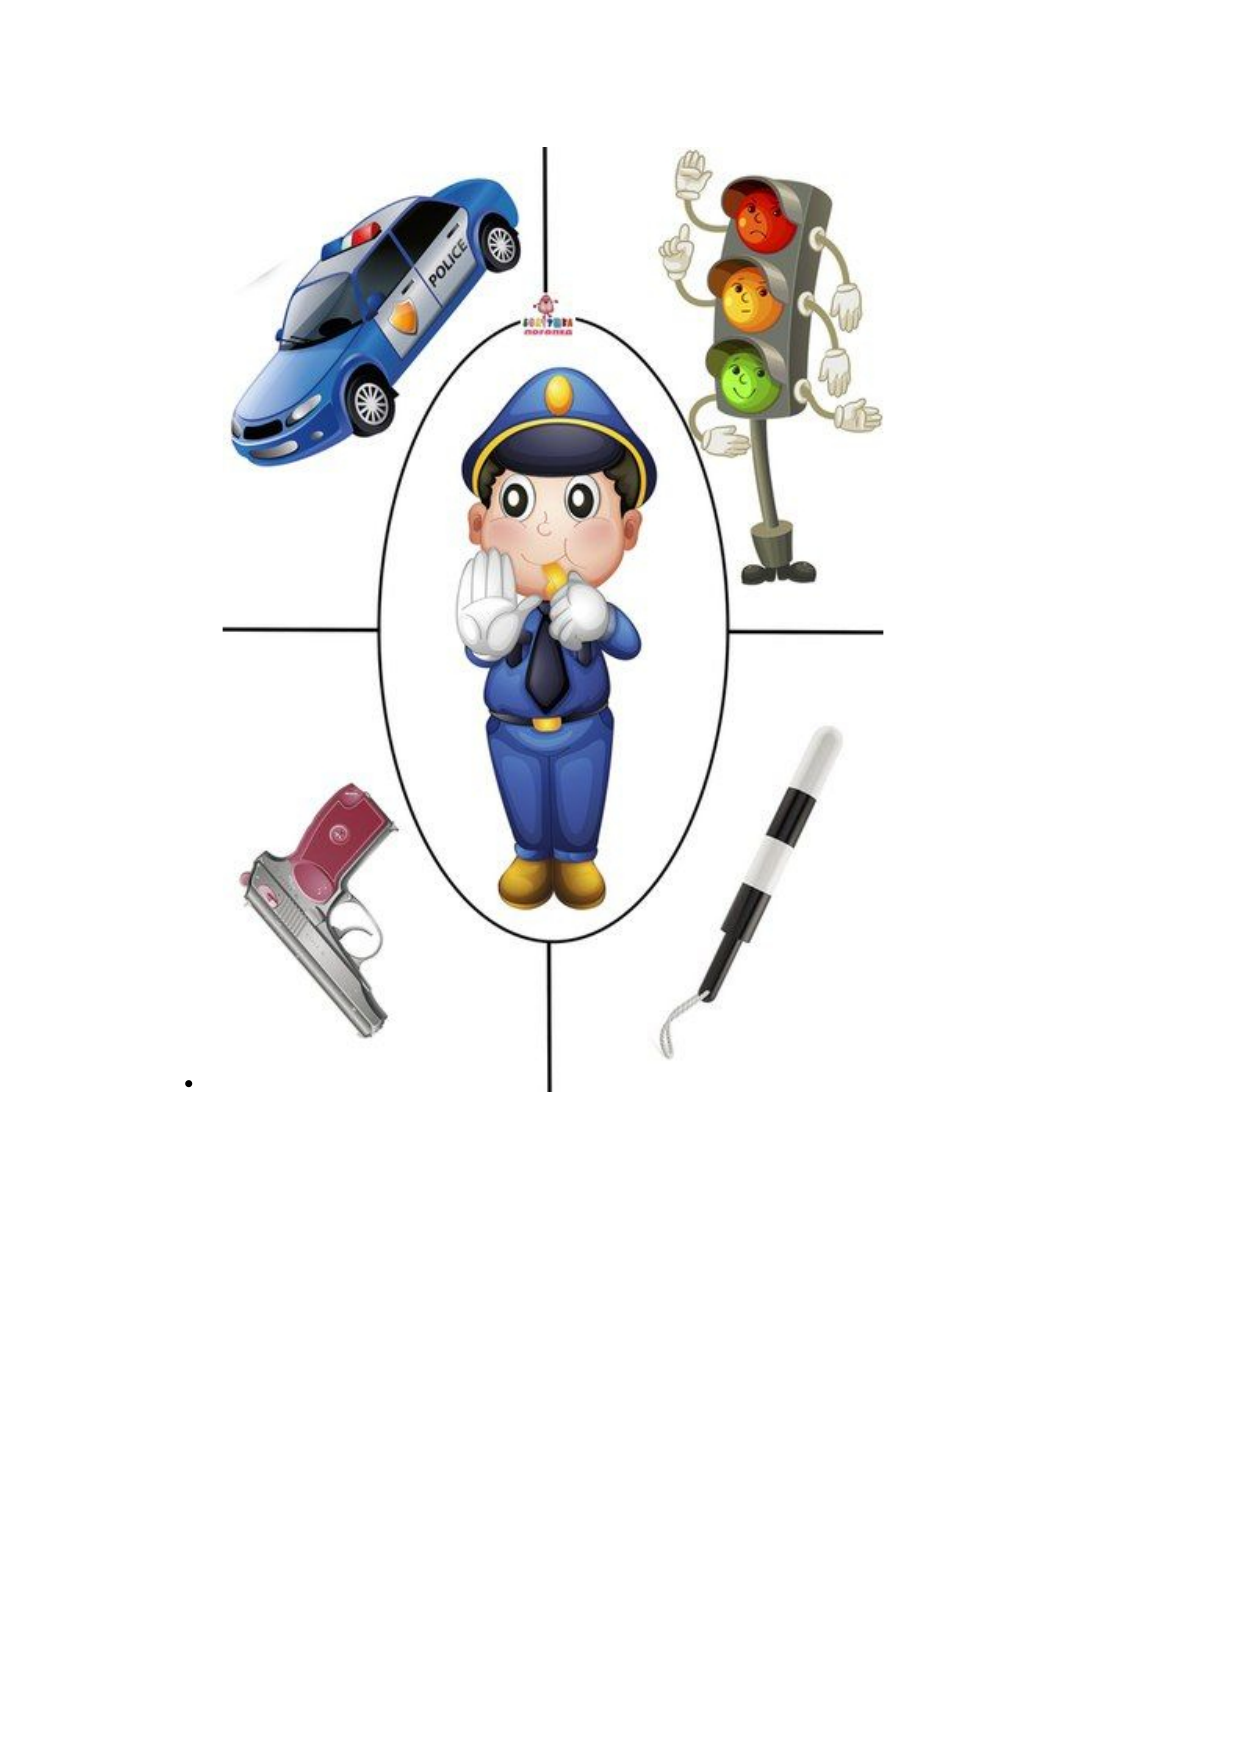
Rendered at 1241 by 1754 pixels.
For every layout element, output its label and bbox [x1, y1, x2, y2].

picture [222, 147, 884, 1092]
